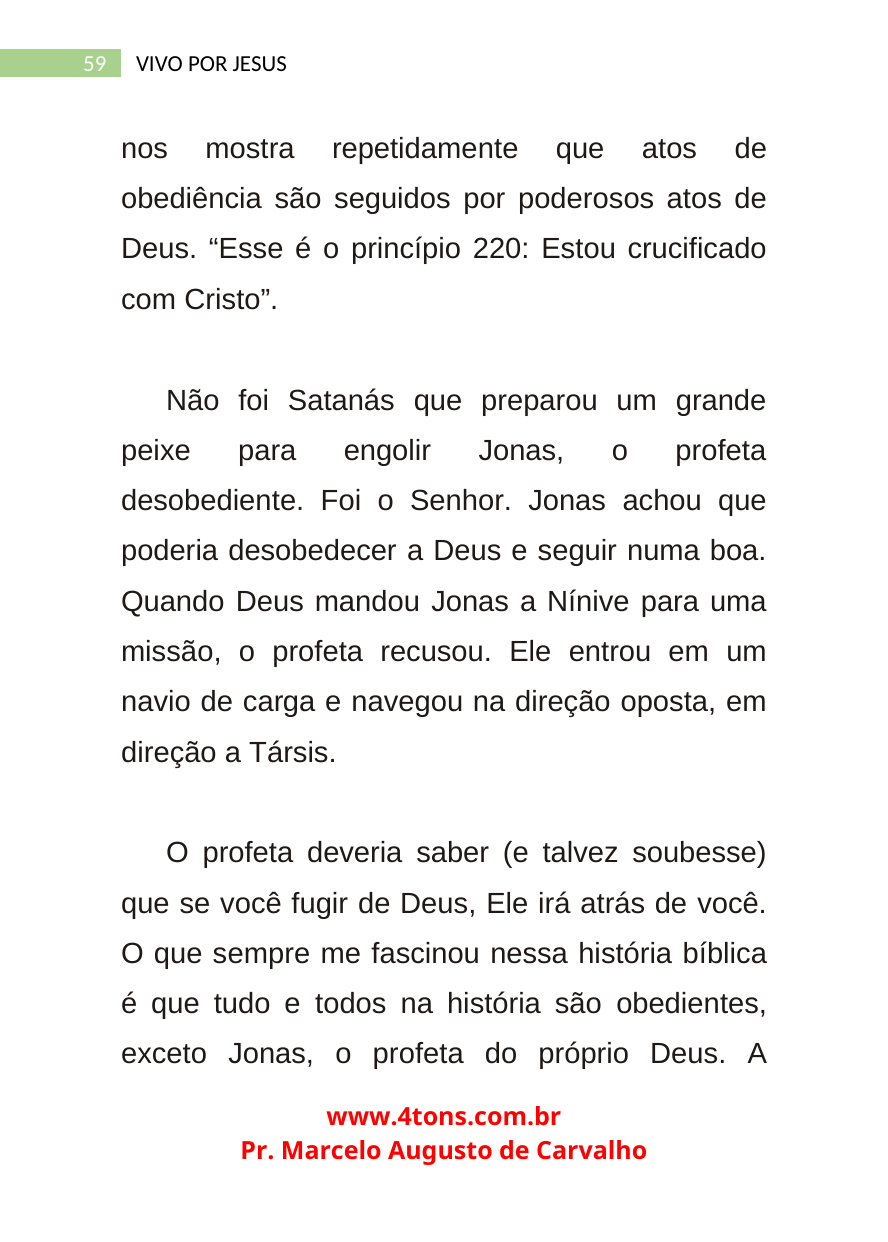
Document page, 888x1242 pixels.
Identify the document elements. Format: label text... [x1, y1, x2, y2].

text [121, 835, 767, 1070]
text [121, 131, 767, 315]
text Não foi Satanás que preparou um grande peixe para engolir Jonas, o profeta desobediente. Foi o Senhor. Jonas achou que poderia desobedecer a Deus e seguir numa boa. Quando Deus mandou Jonas a Nínive para uma missão, o profeta recusou. Ele entrou em um navio de carga e navegou na direção oposta, em direção a Társis. [121, 382, 767, 768]
